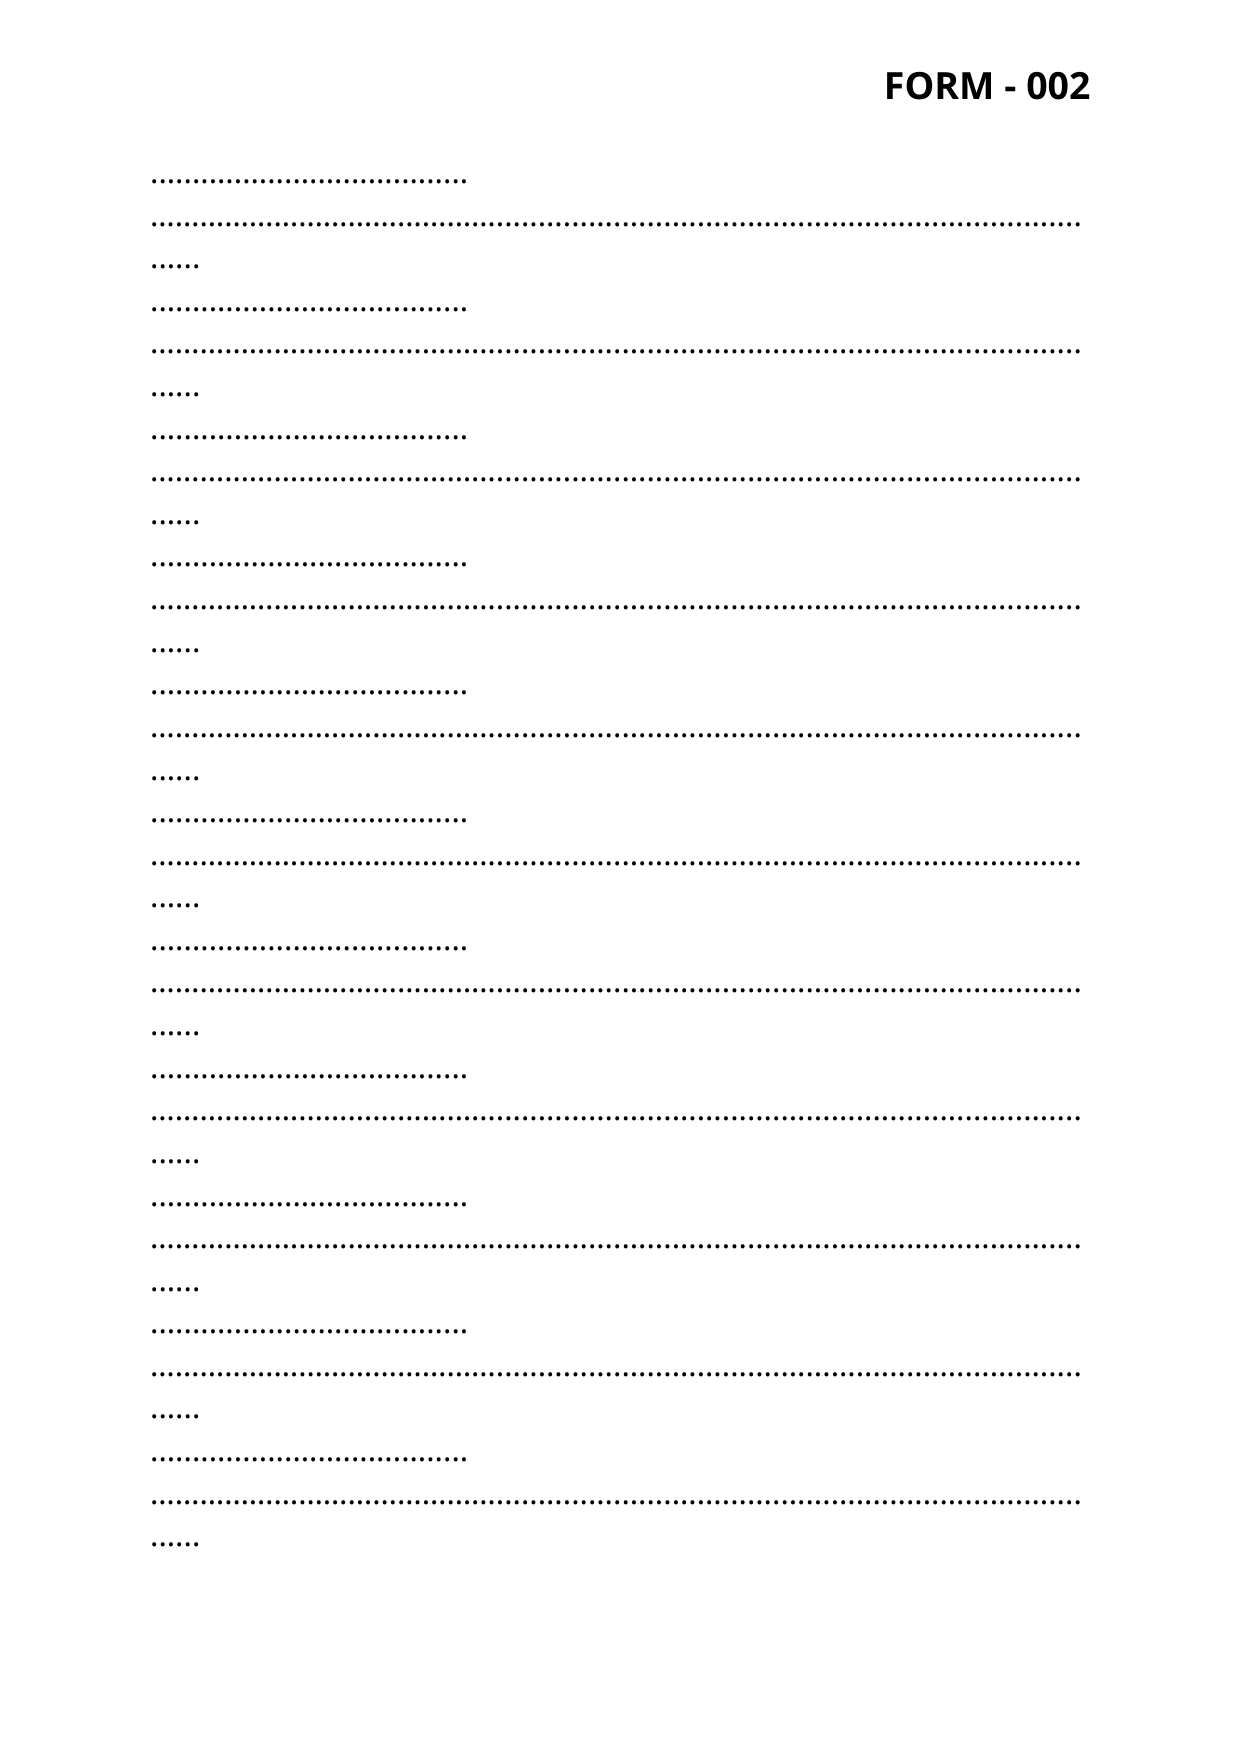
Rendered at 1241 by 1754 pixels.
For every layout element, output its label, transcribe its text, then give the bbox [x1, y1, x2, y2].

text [150, 278, 1090, 406]
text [150, 1428, 1090, 1556]
text ......................................……………………………………............................................................................ [150, 661, 1090, 789]
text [150, 1300, 1090, 1428]
text ......................................……………………………………............................................................................ [150, 1045, 1090, 1172]
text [150, 150, 1090, 278]
text ......................................……………………………………............................................................................ [150, 789, 1090, 917]
text ......................................……………………………………............................................................................ [150, 1172, 1090, 1300]
text ......................................……………………………………............................................................................ [150, 406, 1090, 533]
text ......................................……………………………………............................................................................ [150, 917, 1090, 1045]
text ......................................……………………………………............................................................................ [150, 533, 1090, 661]
